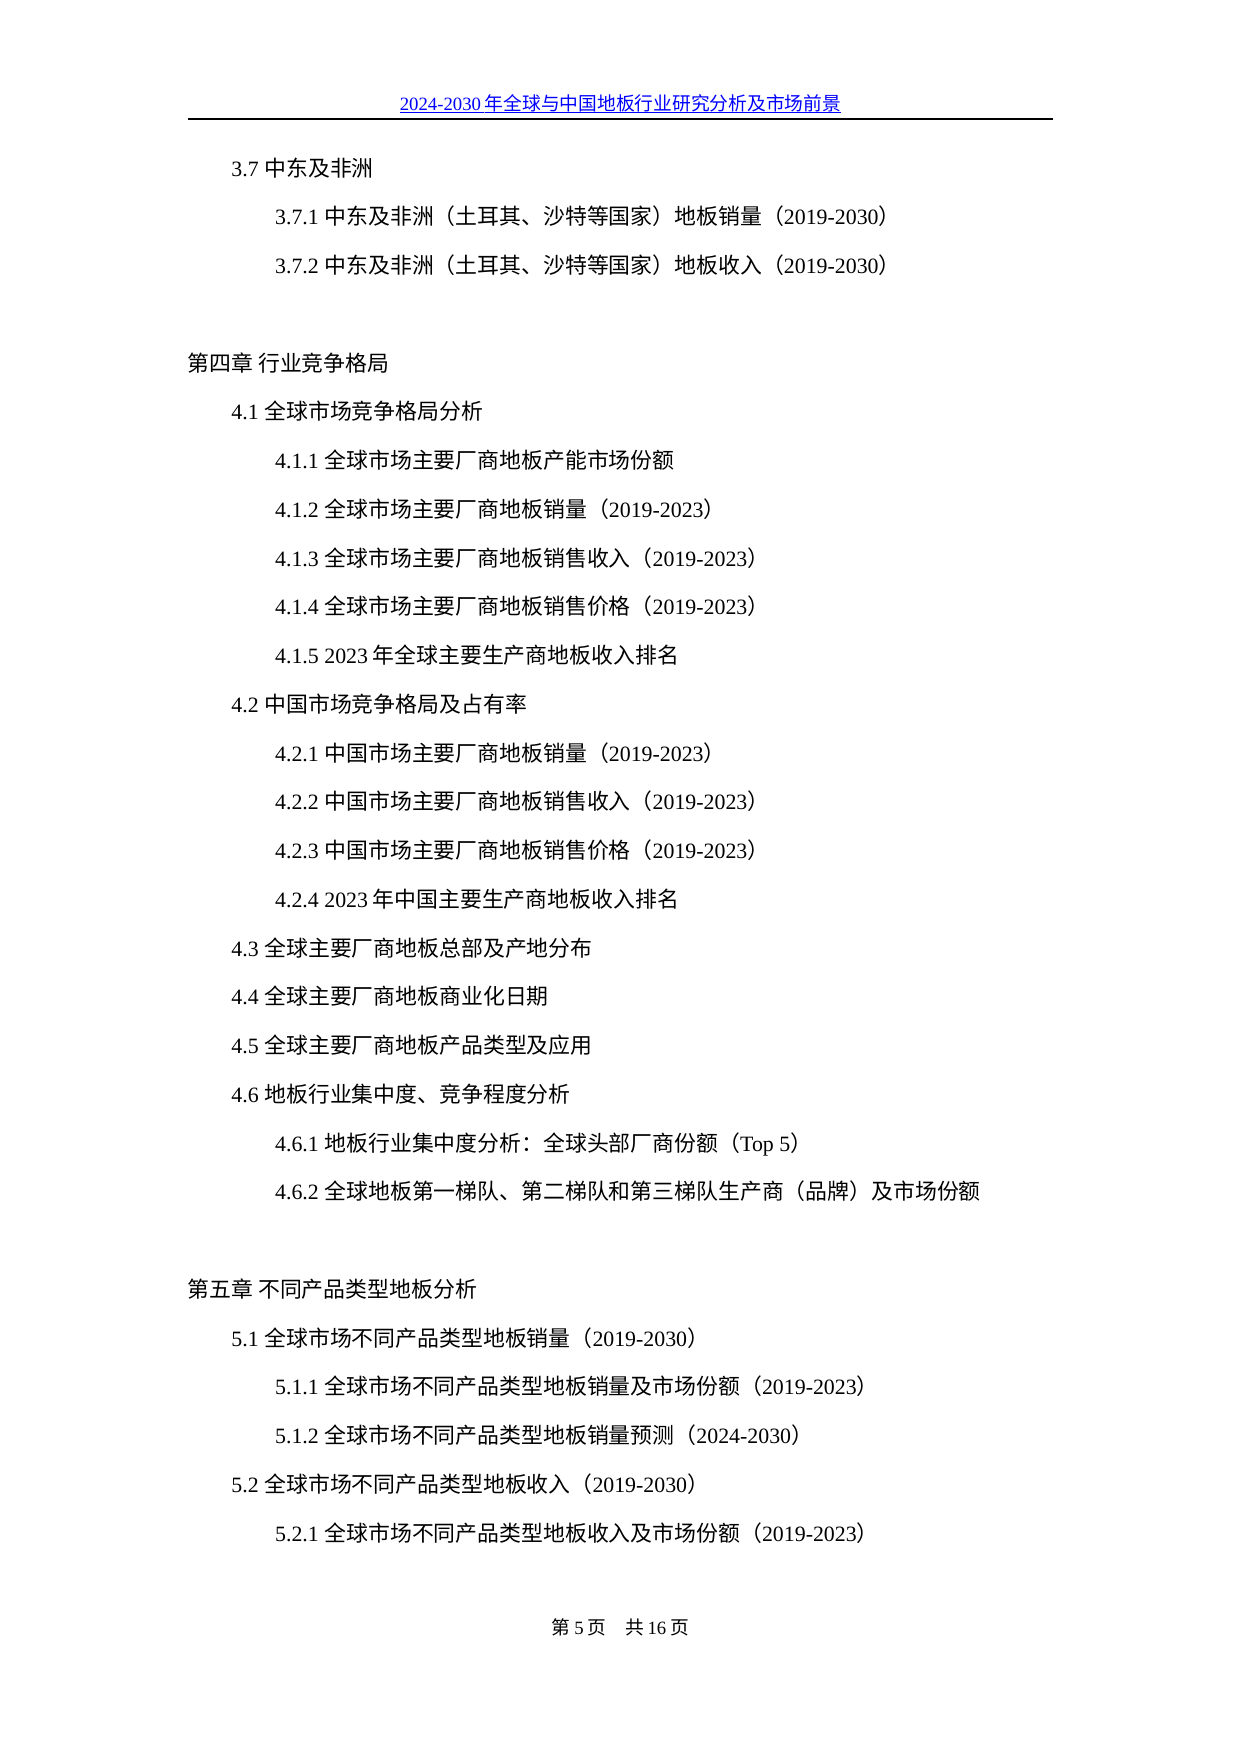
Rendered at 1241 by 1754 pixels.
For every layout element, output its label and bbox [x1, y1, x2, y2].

text [187, 150, 1053, 1548]
